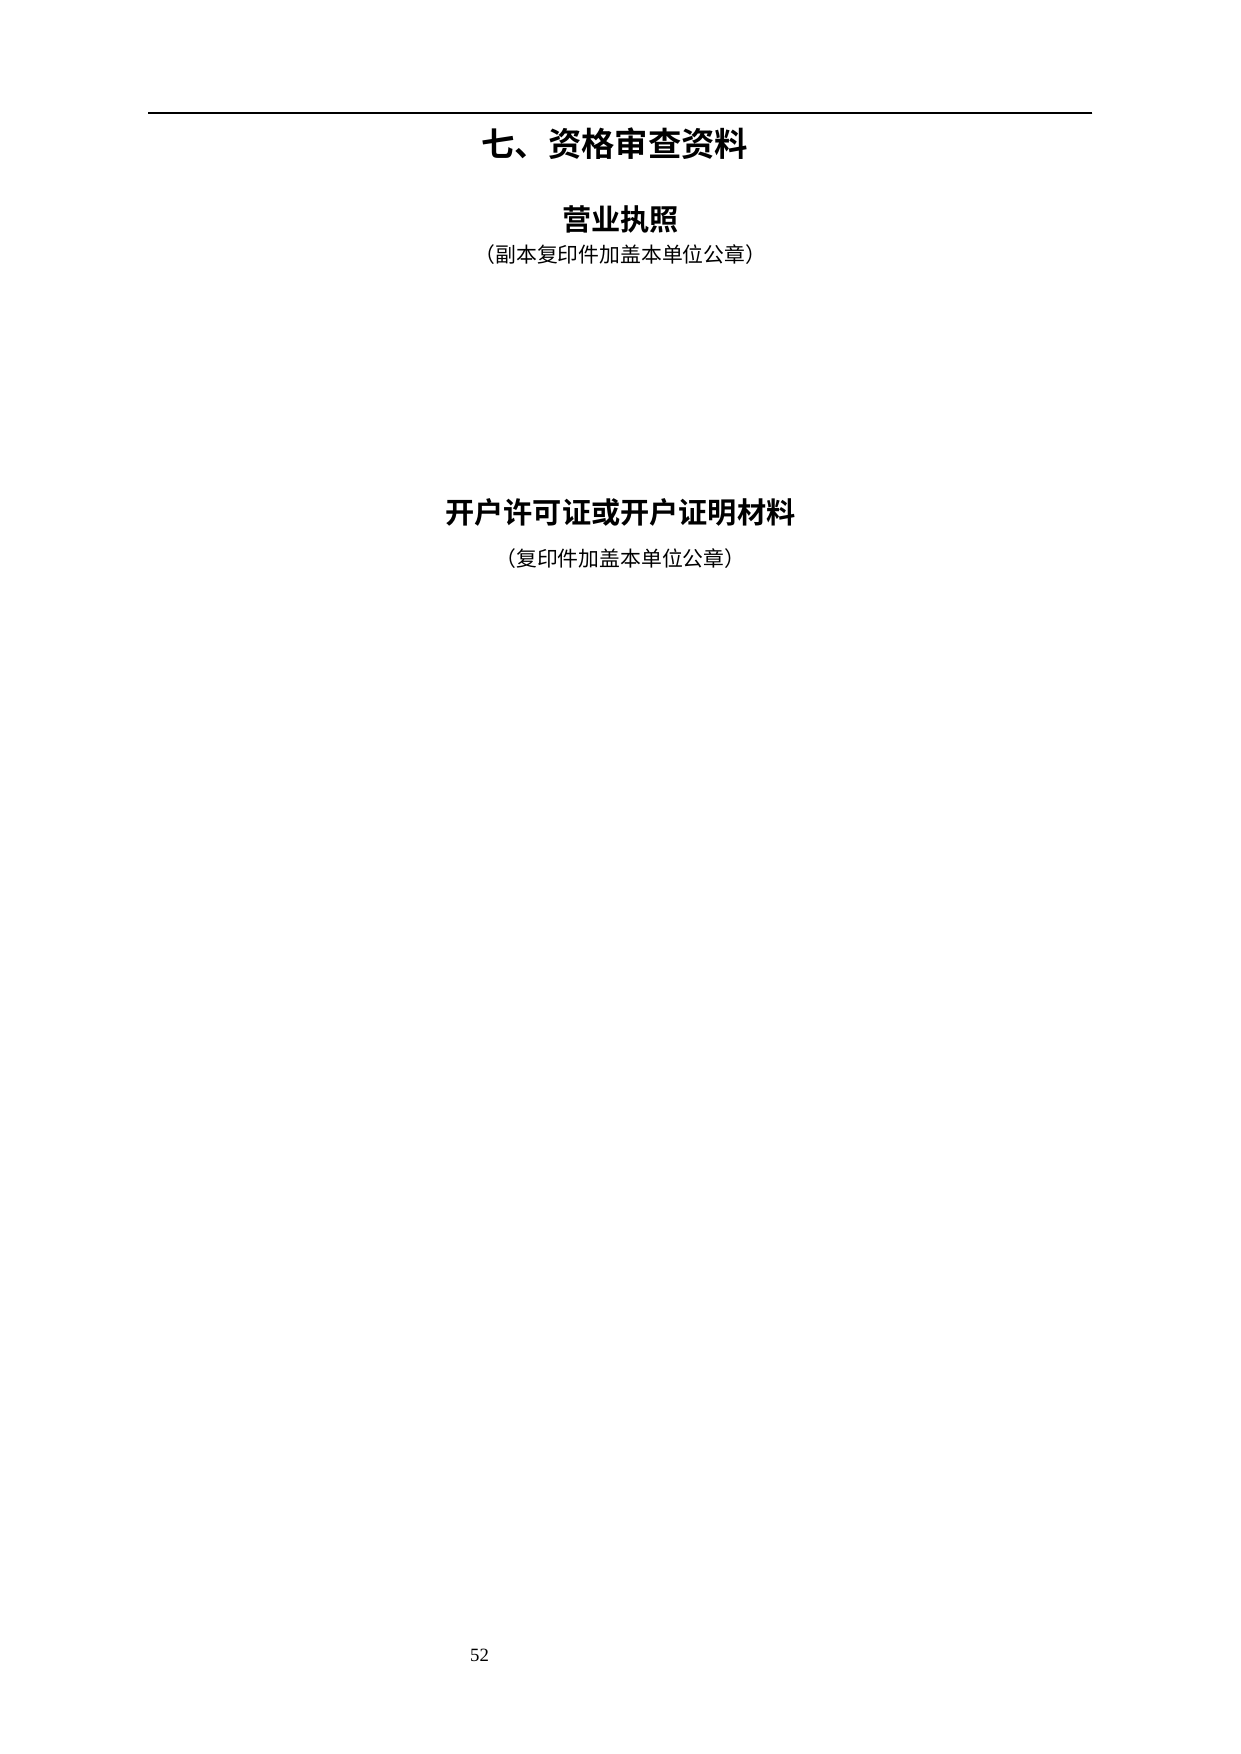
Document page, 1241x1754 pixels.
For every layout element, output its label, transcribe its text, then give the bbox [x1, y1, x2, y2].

text 营业执照 [148, 196, 1092, 238]
text 不收取七、资格审查资料 [148, 118, 1081, 166]
text （副本复印件加盖本单位公章） [148, 238, 1092, 269]
text 开户许可证或开户证明材料 [148, 489, 1092, 532]
text （复印件加盖本单位公章） [148, 542, 1092, 572]
